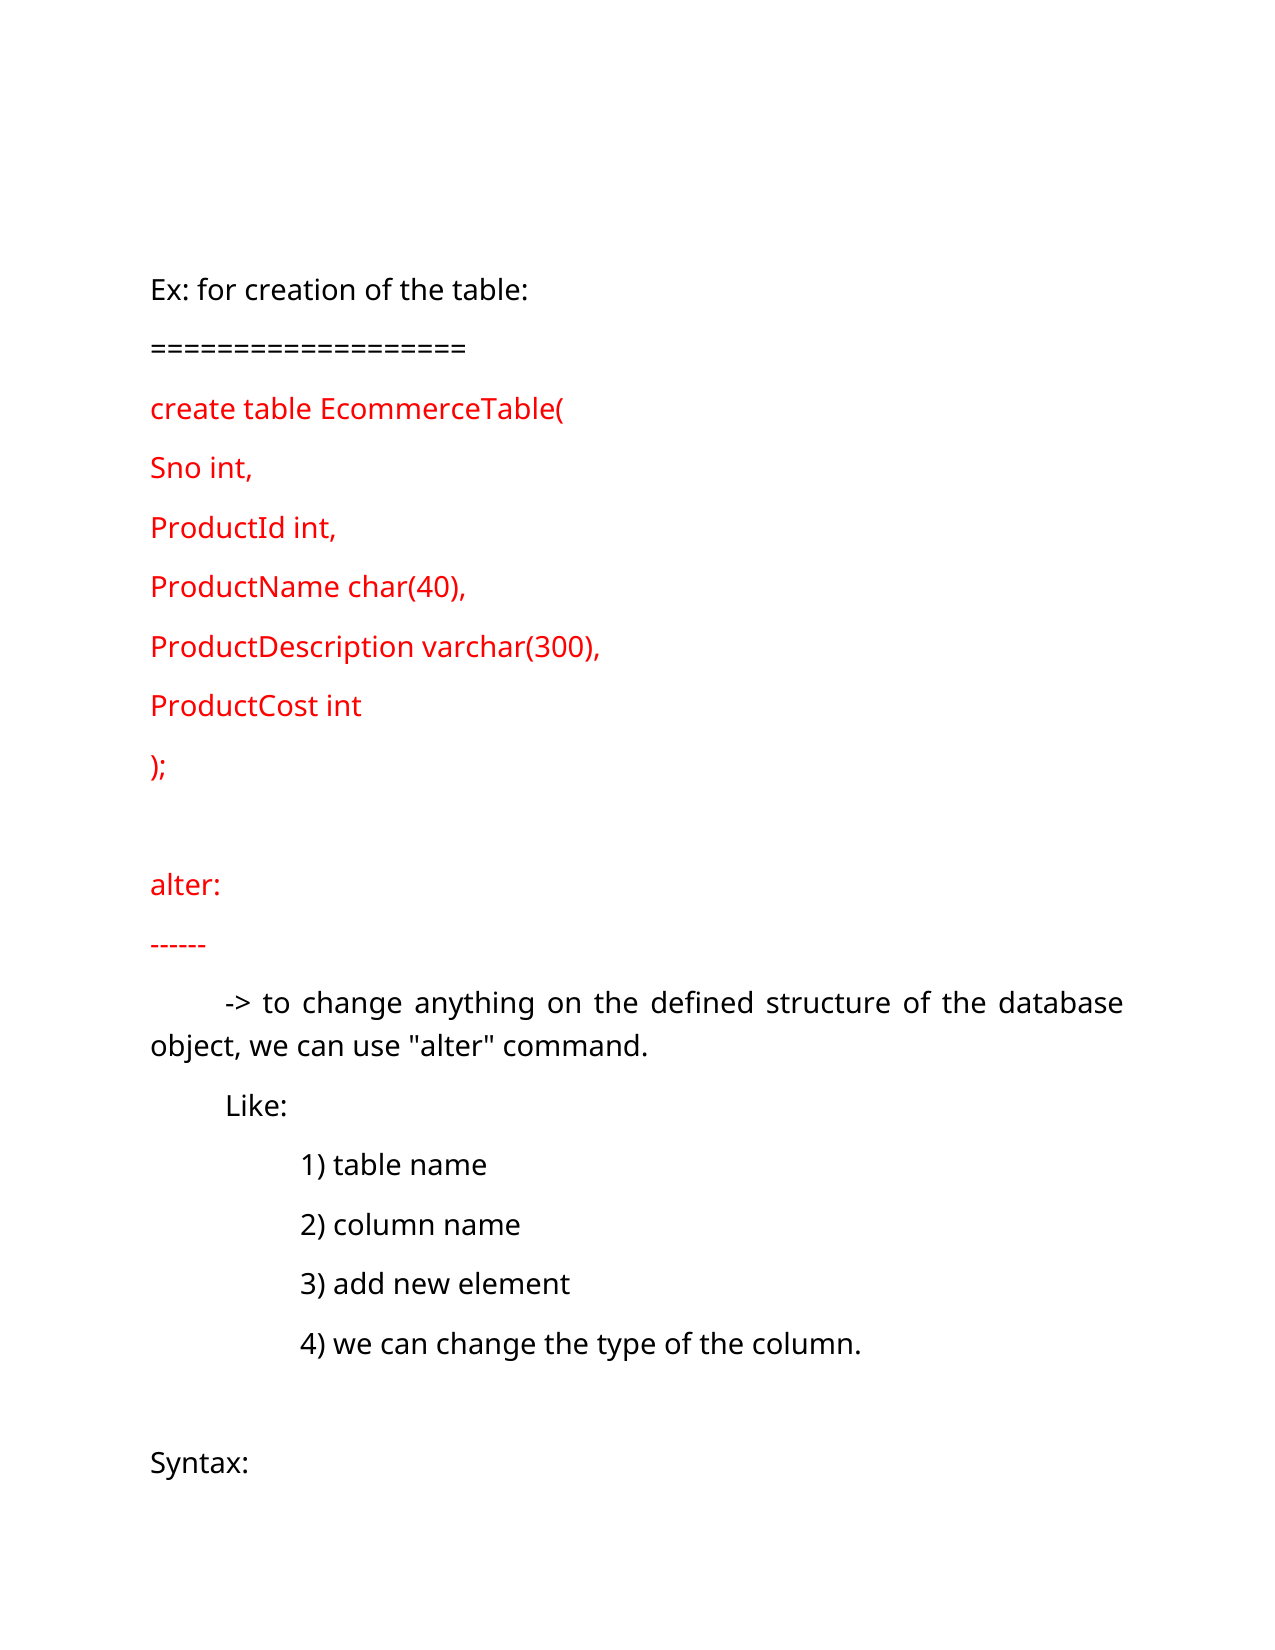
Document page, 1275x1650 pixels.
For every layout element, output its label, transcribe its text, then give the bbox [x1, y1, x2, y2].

text create table EcommerceTable( [150, 388, 1125, 428]
text Ex: for creation of the table: [150, 269, 1125, 309]
text ProductId int, [150, 507, 1125, 547]
text 2) column name [150, 1204, 1125, 1244]
text -> to change anything on the defined structure of the database object, we can use "alter" command. [150, 983, 1125, 1065]
text 1) table name [150, 1144, 1125, 1184]
text ------ [150, 923, 1125, 963]
text Sno int, [150, 447, 1125, 487]
text ); [150, 745, 1125, 784]
text ProductCost int [150, 685, 1125, 725]
text ProductName char(40), [150, 566, 1125, 606]
text alter: [150, 864, 1125, 903]
text 4) we can change the type of the column. [150, 1323, 1125, 1363]
text Like: [150, 1085, 1125, 1125]
text =================== [150, 328, 1125, 368]
text Syntax: [150, 1442, 1125, 1482]
text 3) add new element [150, 1263, 1125, 1303]
text ProductDescription varchar(300), [150, 626, 1125, 666]
